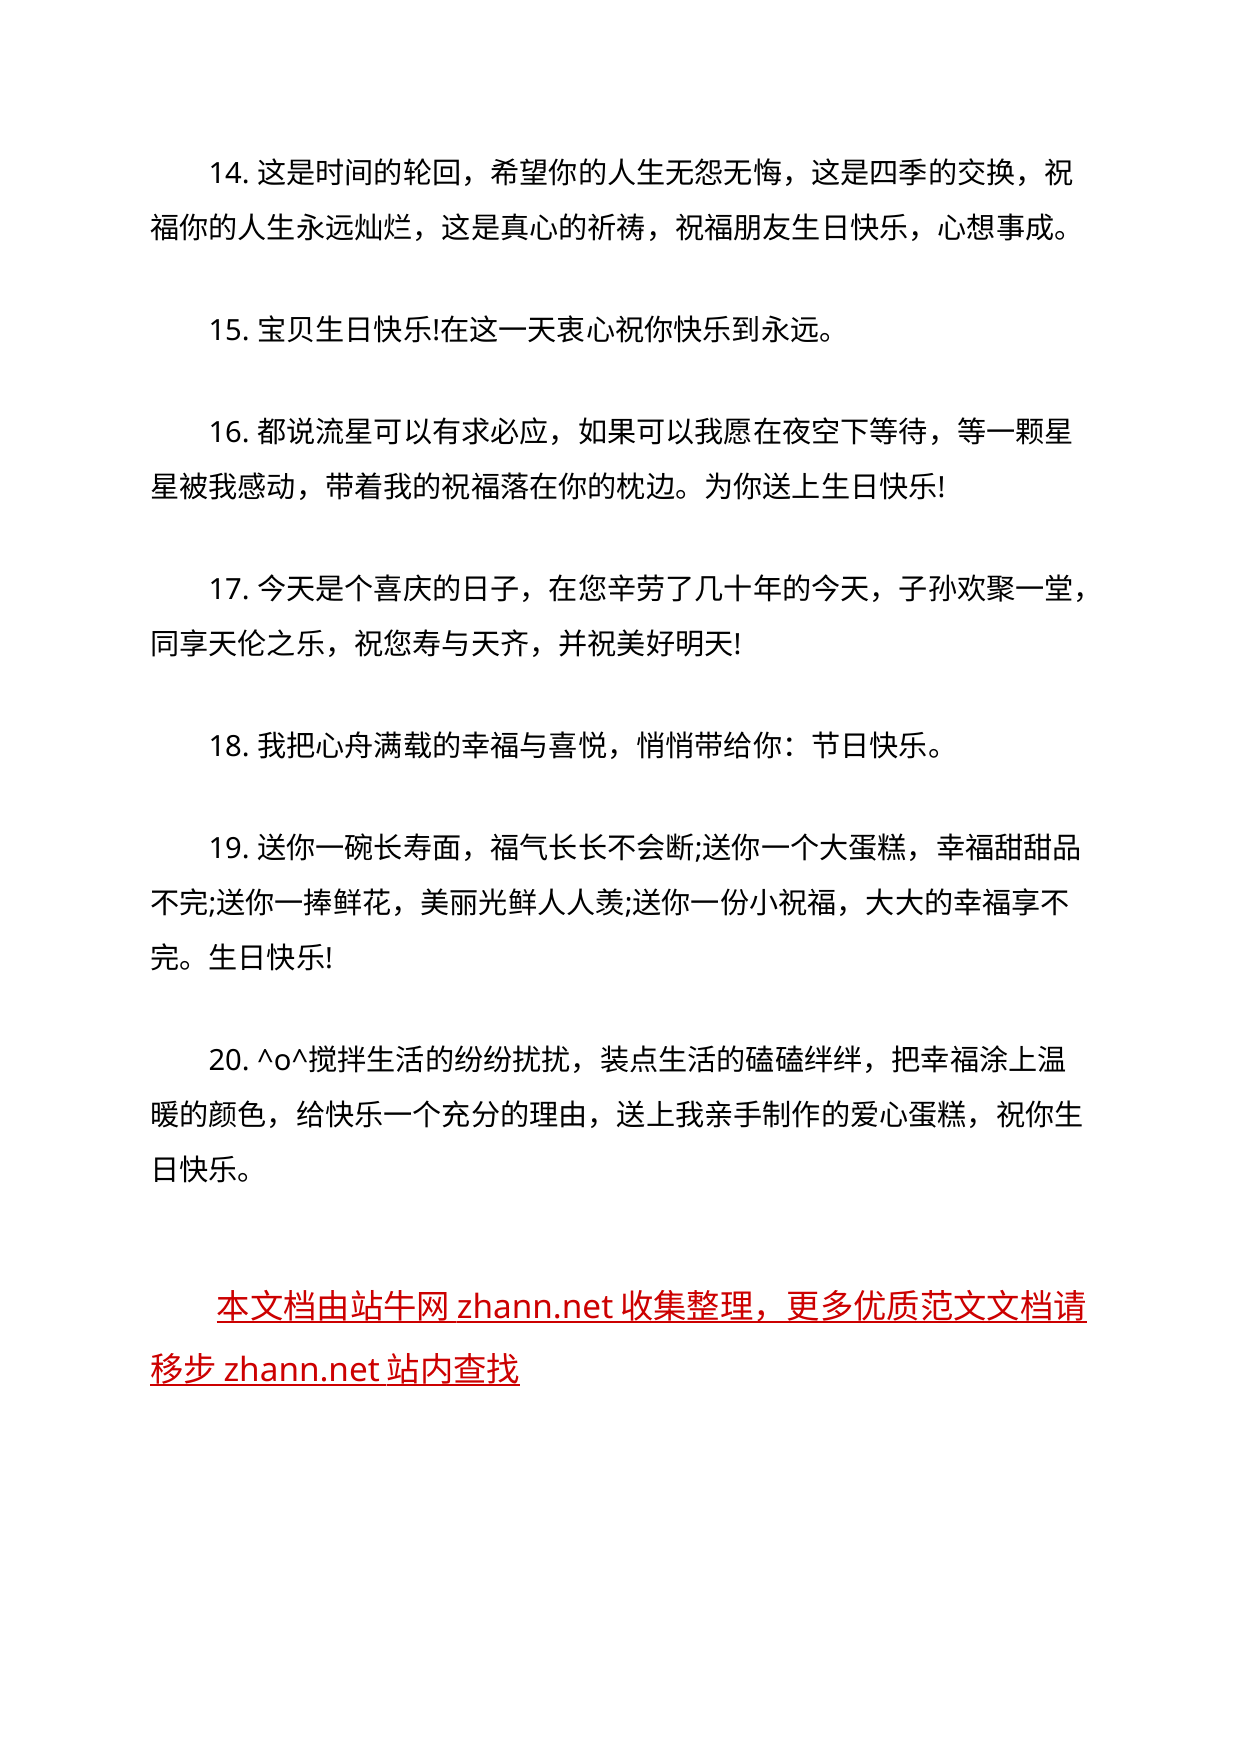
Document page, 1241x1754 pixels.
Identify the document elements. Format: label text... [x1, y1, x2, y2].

text 17. 今天是个喜庆的日子，在您辛劳了几十年的今天，子孙欢聚一堂，同享天伦之乐，祝您寿与天齐，并祝美好明天! [150, 566, 1090, 663]
text 16. 都说流星可以有求必应，如果可以我愿在夜空下等待，等一颗星星被我感动，带着我的祝福落在你的枕边。为你送上生日快乐! [150, 409, 1090, 506]
text 15. 宝贝生日快乐!在这一天衷心祝你快乐到永远。 [150, 307, 1090, 349]
text 18. 我把心舟满载的幸福与喜悦，悄悄带给你：节日快乐。 [150, 723, 1090, 765]
text 本文档由站牛网zhann.net收集整理，更多优质范文文档请移步zhann.net站内查找 [150, 1279, 1090, 1391]
text 14. 这是时间的轮回，希望你的人生无怨无悔，这是四季的交换，祝福你的人生永远灿烂，这是真心的祈祷，祝福朋友生日快乐，心想事成。 [150, 150, 1090, 247]
text 20. ^o^搅拌生活的纷纷扰扰，装点生活的磕磕绊绊，把幸福涂上温暖的颜色，给快乐一个充分的理由，送上我亲手制作的爱心蛋糕，祝你生日快乐。 [150, 1037, 1090, 1189]
text 19. 送你一碗长寿面，福气长长不会断;送你一个大蛋糕，幸福甜甜品不完;送你一捧鲜花，美丽光鲜人人羡;送你一份小祝福，大大的幸福享不完。生日快乐! [150, 825, 1090, 977]
